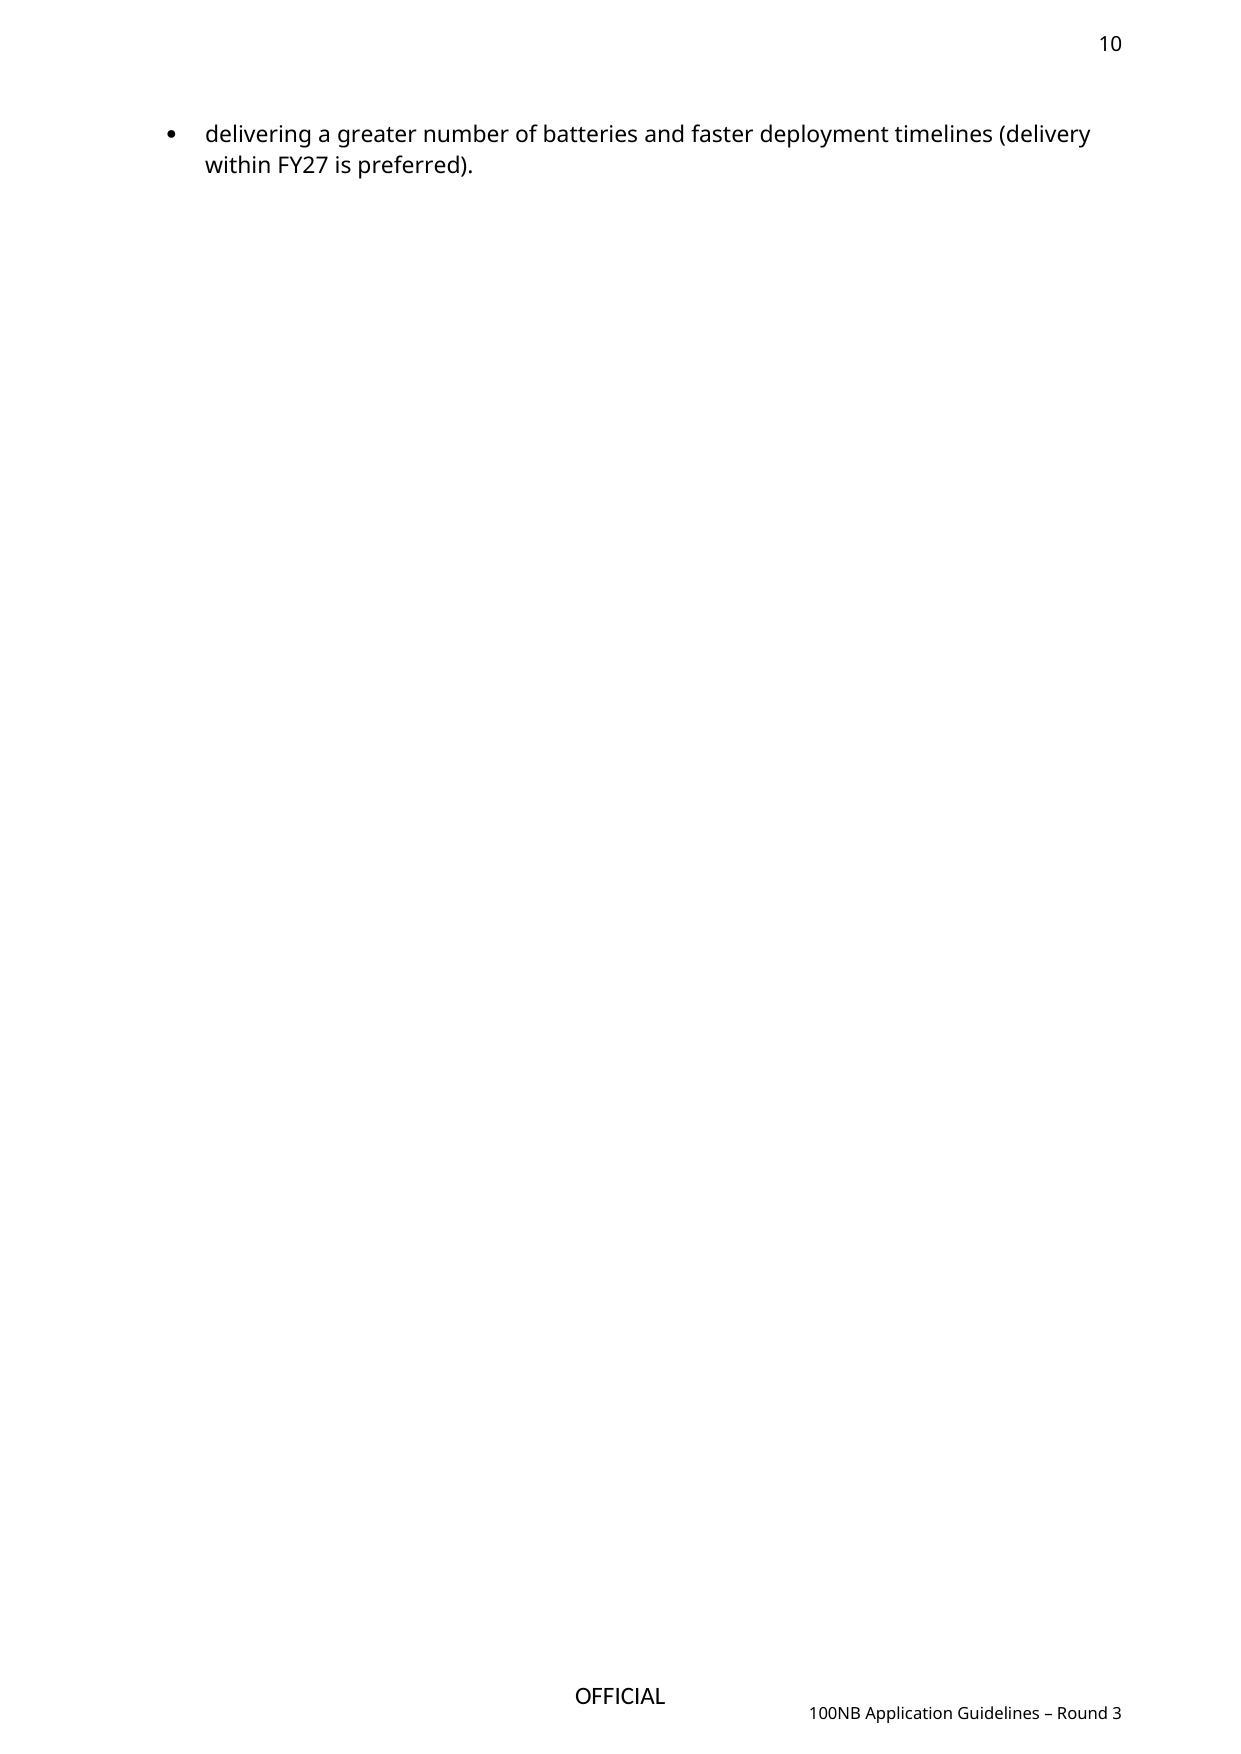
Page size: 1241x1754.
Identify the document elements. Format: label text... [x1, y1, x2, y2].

list delivering a greater number of batteries and faster deployment timelines (delivery within FY27 is preferred). [167, 118, 1122, 181]
